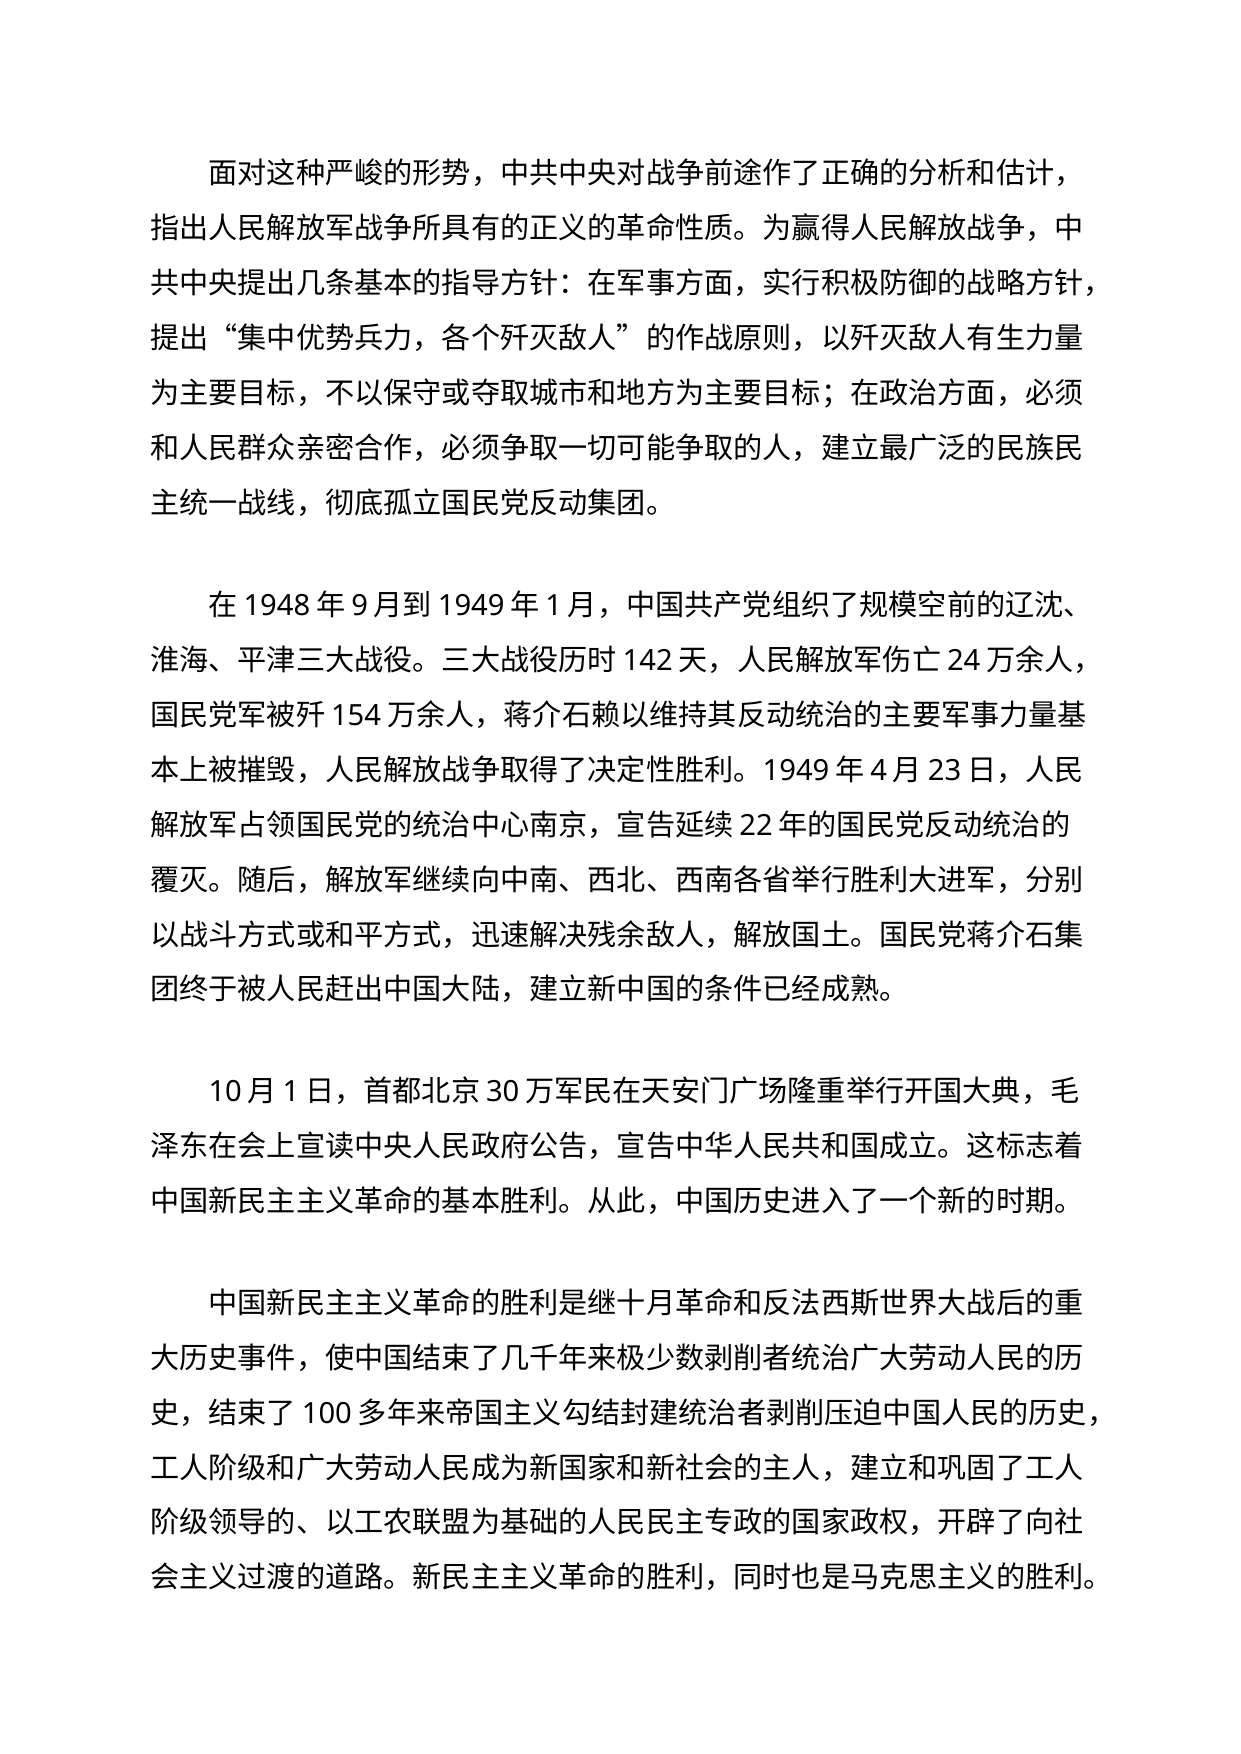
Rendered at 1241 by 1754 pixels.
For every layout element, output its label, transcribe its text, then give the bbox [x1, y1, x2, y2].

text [150, 1279, 1090, 1596]
text 面对这种严峻的形势，中共中央对战争前途作了正确的分析和估计，指出人民解放军战争所具有的正义的革命性质。为赢得人民解放战争，中共中央提出几条基本的指导方针：在军事方面，实行积极防御的战略方针，提出“集中优势兵力，各个歼灭敌人”的作战原则，以歼灭敌人有生力量为主要目标，不以保守或夺取城市和地方为主要目标；在政治方面，必须和人民群众亲密合作，必须争取一切可能争取的人，建立最广泛的民族民主统一战线，彻底孤立国民党反动集团。 [150, 150, 1090, 522]
text 在1948年9月到1949年1月，中国共产党组织了规模空前的辽沈、淮海、平津三大战役。三大战役历时142天，人民解放军伤亡24万余人，国民党军被歼154万余人，蒋介石赖以维持其反动统治的主要军事力量基本上被摧毁，人民解放战争取得了决定性胜利。1949年4月23日，人民解放军占领国民党的统治中心南京，宣告延续22年的国民党反动统治的覆灭。随后，解放军继续向中南、西北、西南各省举行胜利大进军，分别以战斗方式或和平方式，迅速解决残余敌人，解放国土。国民党蒋介石集团终于被人民赶出中国大陆，建立新中国的条件已经成熟。 [150, 581, 1090, 1008]
text 10月1日，首都北京30万军民在天安门广场隆重举行开国大典，毛泽东在会上宣读中央人民政府公告，宣告中华人民共和国成立。这标志着中国新民主主义革命的基本胜利。从此，中国历史进入了一个新的时期。 [150, 1068, 1090, 1220]
